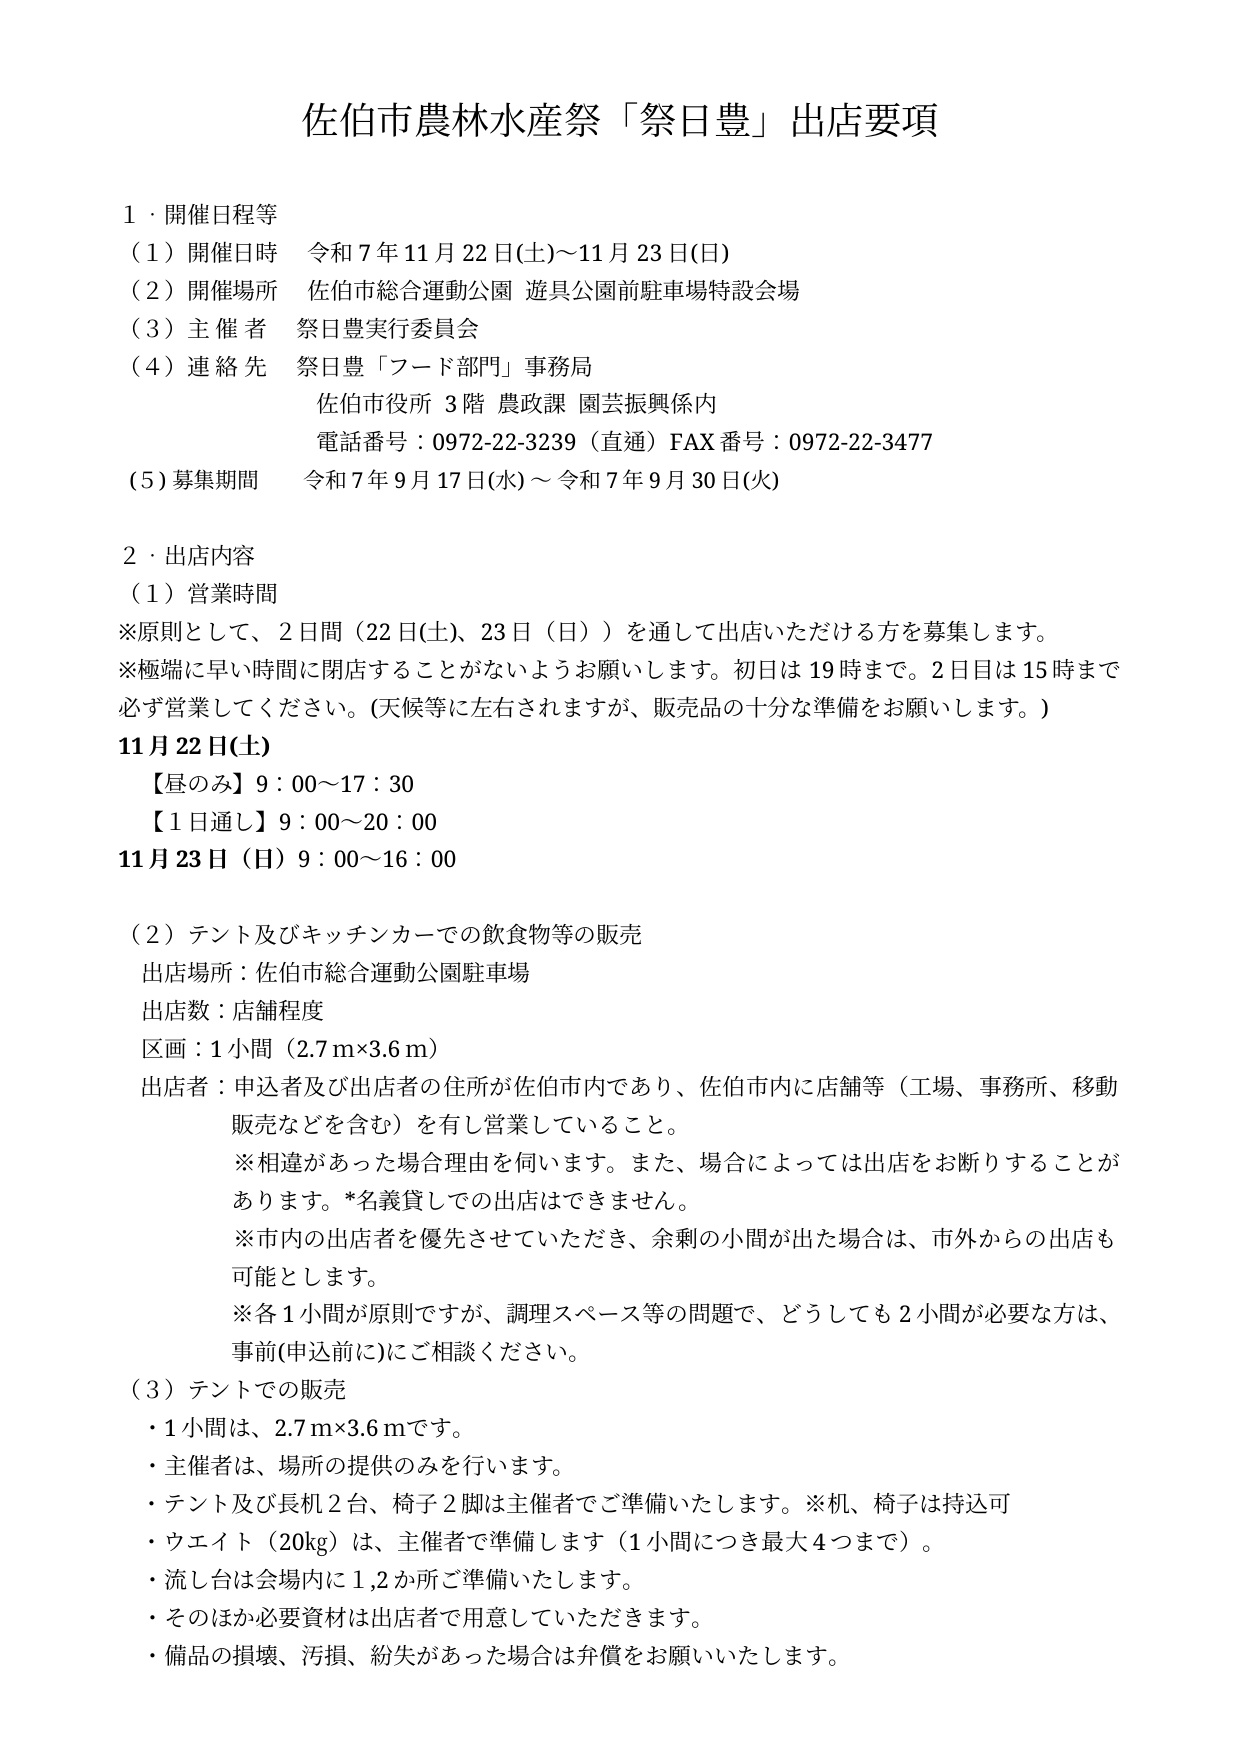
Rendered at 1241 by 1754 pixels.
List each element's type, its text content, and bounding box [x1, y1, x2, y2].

text ※極端に早い時間に閉店することがないようお願いします。初日は19時まで。2日目は15時まで必ず営業してください。(天候等に左右されますが、販売品の十分な準備をお願いします。) [118, 649, 1122, 725]
text ・そのほか必要資材は出店者で用意していただきます。 [118, 1597, 1122, 1635]
text 電話番号：0972-22-3239（直通）FAX番号：0972-22-3477 [118, 422, 1122, 460]
text 11月22日(土) [118, 725, 1122, 763]
text 出店数：店舗程度 [118, 991, 1122, 1029]
text 区画：1小間（2.7ｍ×3.6ｍ） [118, 1029, 1122, 1067]
text （３）主 催 者 祭日豊実行委員会 [118, 308, 1122, 346]
text (５) 募集期間 令和7年9月17日(水) ～ 令和7年9月30日(火) [118, 460, 1122, 498]
text ※相違があった場合理由を伺います。また、場合によっては出店をお断りすることがあります。*名義貸しでの出店はできません。 [140, 1142, 1122, 1218]
text （２）開催場所 佐伯市総合運動公園 遊具公園前駐車場特設会場 [118, 270, 1122, 308]
text （３）テントでの販売 [118, 1370, 1122, 1408]
text 佐伯市農林水産祭「祭日豊」出店要項 [118, 81, 1122, 157]
text 【１日通し】9：00～20：00 [118, 801, 1122, 839]
text ・主催者は、場所の提供のみを行います。 [118, 1446, 1122, 1484]
text ※原則として、２日間（22日(土)、23日（日））を通して出店いただける方を募集します。 [118, 612, 1122, 649]
text ※市内の出店者を優先させていただき、余剰の小間が出た場合は、市外からの出店も可能とします。 [140, 1218, 1122, 1294]
text ・1小間は、2.7ｍ×3.6ｍです。 [118, 1408, 1122, 1446]
text ・備品の損壊、汚損、紛失があった場合は弁償をお願いいたします。 [118, 1635, 1122, 1673]
text ２．出店内容 [118, 536, 1122, 574]
text （２）テント及びキッチンカーでの飲食物等の販売 [118, 915, 1122, 953]
text 11月23日（日）9：00～16：00 [118, 839, 1122, 877]
text 佐伯市役所 3階 農政課 園芸振興係内 [118, 384, 1122, 422]
text ・流し台は会場内に１,2か所ご準備いたします。 [118, 1559, 1122, 1597]
text 【昼のみ】9：00～17：30 [118, 763, 1122, 801]
text （１）開催日時 令和7年11月22日(土)～11月23日(日) [118, 232, 1122, 270]
text １．開催日程等 [118, 194, 1122, 232]
text （４）連 絡 先 祭日豊「フード部門」事務局 [118, 346, 1122, 384]
text ※各1小間が原則ですが、調理スペース等の問題で、どうしても2小間が必要な方は、事前(申込前に)にご相談ください。 [140, 1294, 1122, 1370]
text 出店者：申込者及び出店者の住所が佐伯市内であり、佐伯市内に店舗等（工場、事務所、移動販売などを含む）を有し営業していること。 [140, 1067, 1122, 1142]
text 出店場所：佐伯市総合運動公園駐車場 [118, 953, 1122, 991]
text ・テント及び長机２台、椅子２脚は主催者でご準備いたします。※机、椅子は持込可 [140, 1484, 1122, 1522]
text ・ウエイト（20㎏）は、主催者で準備します（1小間につき最大4つまで）。 [140, 1522, 1122, 1559]
text （１）営業時間 [118, 574, 1122, 612]
